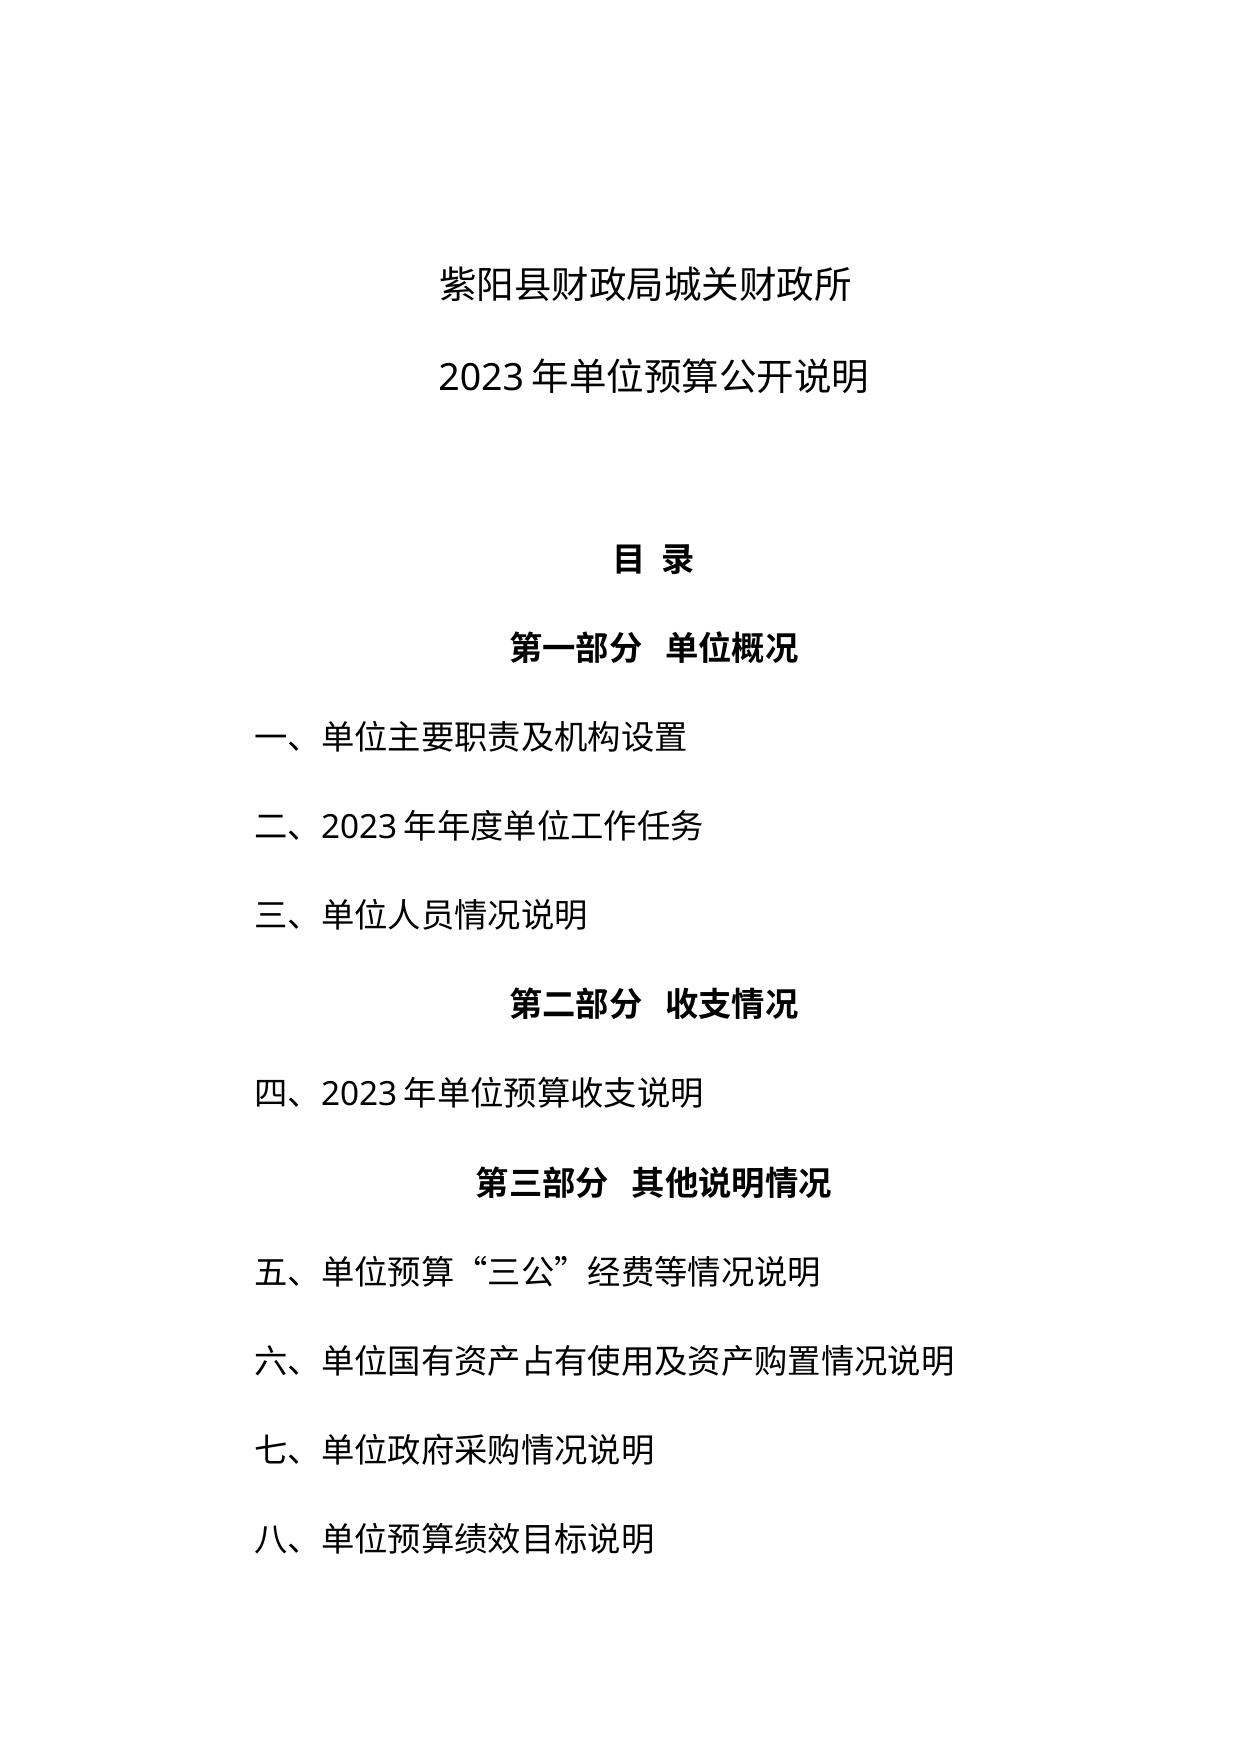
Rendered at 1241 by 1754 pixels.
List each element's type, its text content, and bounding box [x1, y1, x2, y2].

text 紫阳县财政局城关财政所 [187, 250, 1053, 315]
text 五、单位预算“三公”经费等情况说明 [187, 1237, 1053, 1302]
text 二、2023年年度单位工作任务 [187, 792, 1053, 857]
text 2023年单位预算公开说明 [187, 342, 1053, 407]
text 六、单位国有资产占有使用及资产购置情况说明 [187, 1326, 1053, 1391]
text 目 录 [187, 524, 1053, 589]
text 三、单位人员情况说明 [187, 881, 1053, 946]
text 第三部分 其他说明情况 [187, 1148, 1053, 1213]
text 八、单位预算绩效目标说明 [187, 1504, 1053, 1569]
text 七、单位政府采购情况说明 [187, 1415, 1053, 1480]
text 四、2023年单位预算收支说明 [187, 1059, 1053, 1124]
text 第二部分 收支情况 [187, 970, 1053, 1035]
text 第一部分 单位概况 [187, 613, 1053, 678]
text 一、单位主要职责及机构设置 [187, 703, 1053, 768]
